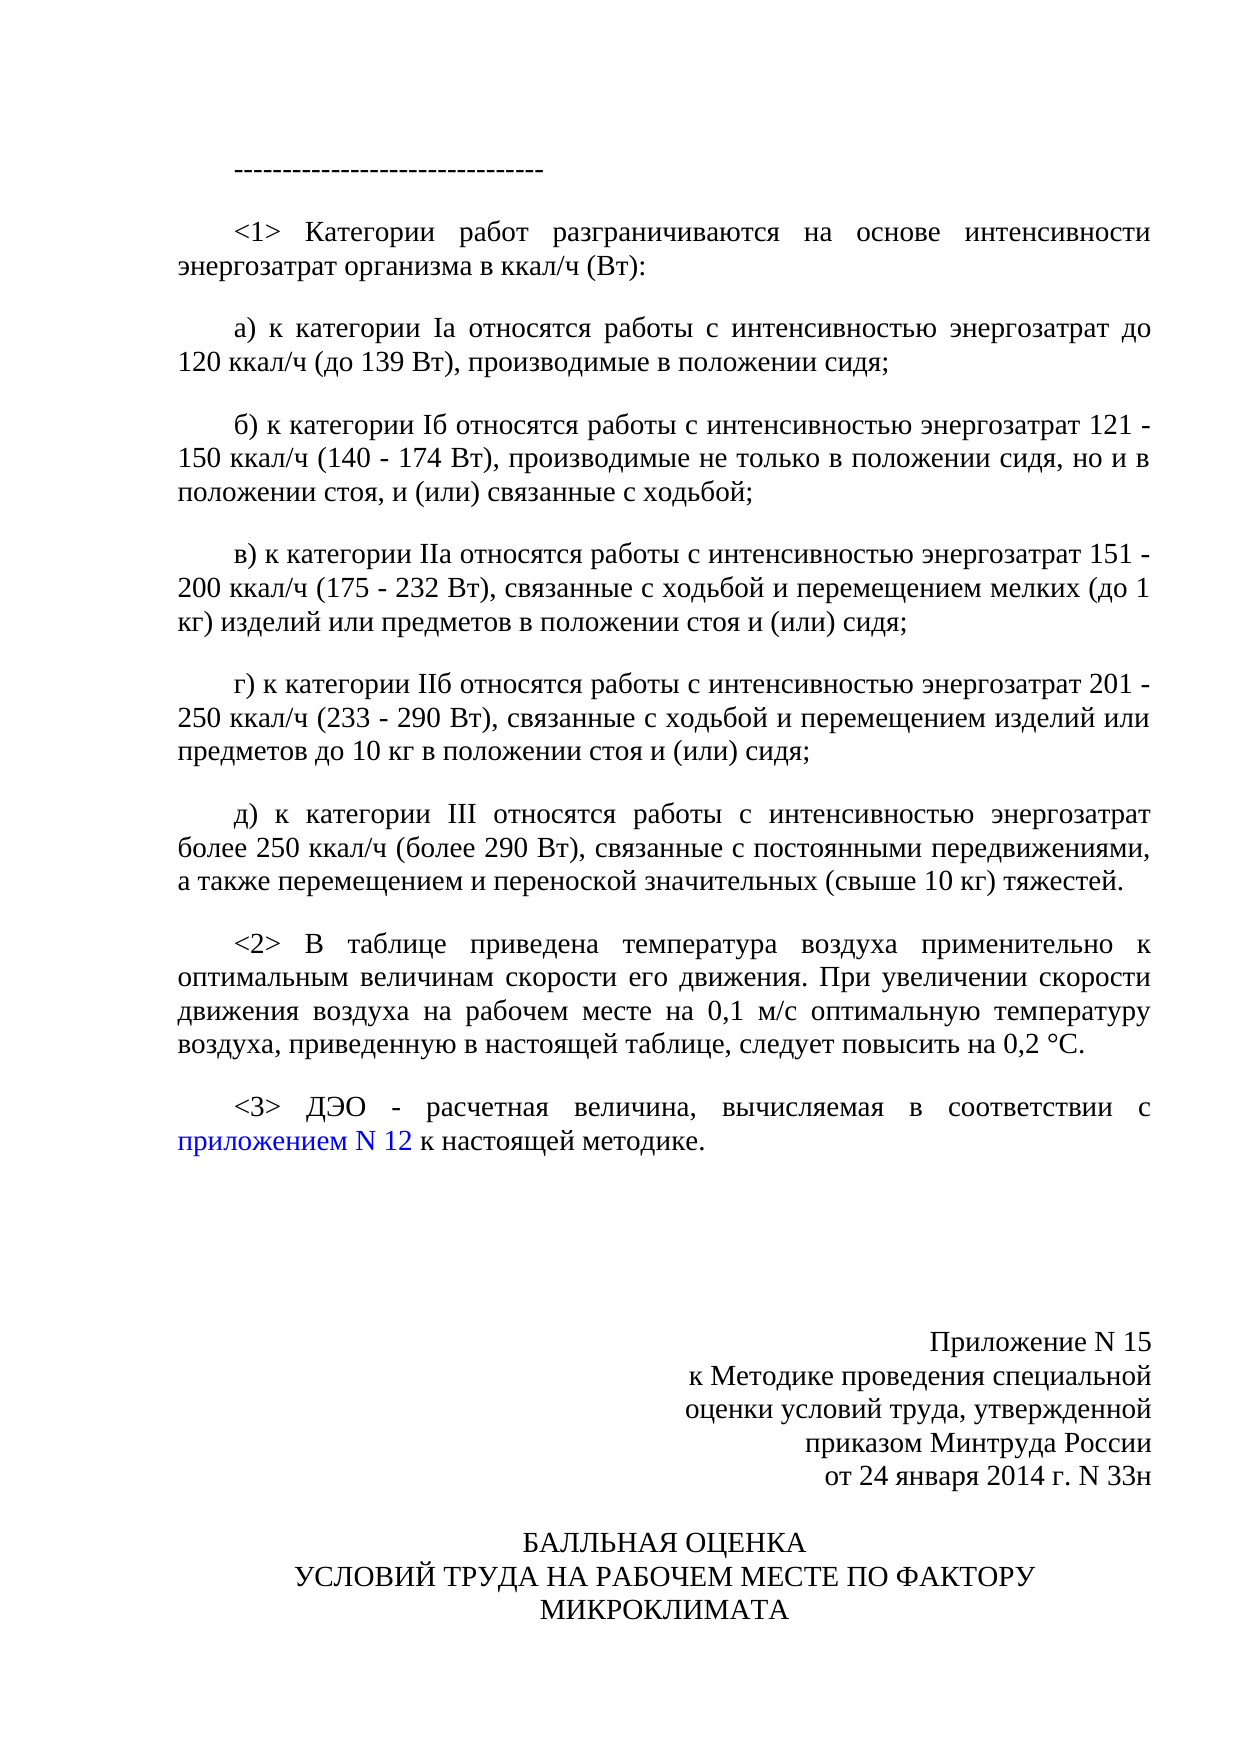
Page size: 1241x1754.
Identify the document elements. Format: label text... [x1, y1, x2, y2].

text от 24 января 2014 г. N 33н [177, 1458, 1152, 1492]
text оценки условий труда, утвержденной [177, 1391, 1152, 1425]
text <3> ДЭО - расчетная величина, вычисляемая в соответствии с приложением N 12 к настоящей методике. [177, 1089, 1152, 1156]
text -------------------------------- [177, 152, 1152, 185]
text в) к категории IIа относятся работы с интенсивностью энергозатрат 151 - 200 ккал/ч (175 - 232 Вт), связанные с ходьбой и перемещением мелких (до 1 кг) изделий или предметов в положении стоя и (или) сидя; [177, 537, 1152, 637]
text <2> В таблице приведена температура воздуха применительно к оптимальным величинам скорости его движения. При увеличении скорости движения воздуха на рабочем месте на 0,1 м/с оптимальную температуру воздуха, приведенную в настоящей таблице, следует повысить на 0,2 °C. [177, 926, 1152, 1060]
text а) к категории Iа относятся работы с интенсивностью энергозатрат до 120 ккал/ч (до 139 Вт), производимые в положении сидя; [177, 311, 1152, 378]
text г) к категории IIб относятся работы с интенсивностью энергозатрат 201 - 250 ккал/ч (233 - 290 Вт), связанные с ходьбой и перемещением изделий или предметов до 10 кг в положении стоя и (или) сидя; [177, 666, 1152, 767]
text приказом Минтруда России [177, 1425, 1152, 1458]
text <1> Категории работ разграничиваются на основе интенсивности энергозатрат организма в ккал/ч (Вт): [177, 214, 1152, 281]
text Приложение N 15 [177, 1324, 1152, 1358]
text б) к категории Iб относятся работы с интенсивностью энергозатрат 121 - 150 ккал/ч (140 - 174 Вт), производимые не только в положении сидя, но и в положении стоя, и (или) связанные с ходьбой; [177, 407, 1152, 507]
text к Методике проведения специальной [177, 1358, 1152, 1391]
text д) к категории III относятся работы с интенсивностью энергозатрат более 250 ккал/ч (более 290 Вт), связанные с постоянными передвижениями, а также перемещением и переноской значительных (свыше 10 кг) тяжестей. [177, 796, 1152, 897]
text УСЛОВИЙ ТРУДА НА РАБОЧЕМ МЕСТЕ ПО ФАКТОРУ МИКРОКЛИМАТА [177, 1559, 1152, 1626]
text БАЛЛЬНАЯ ОЦЕНКА [177, 1525, 1152, 1559]
